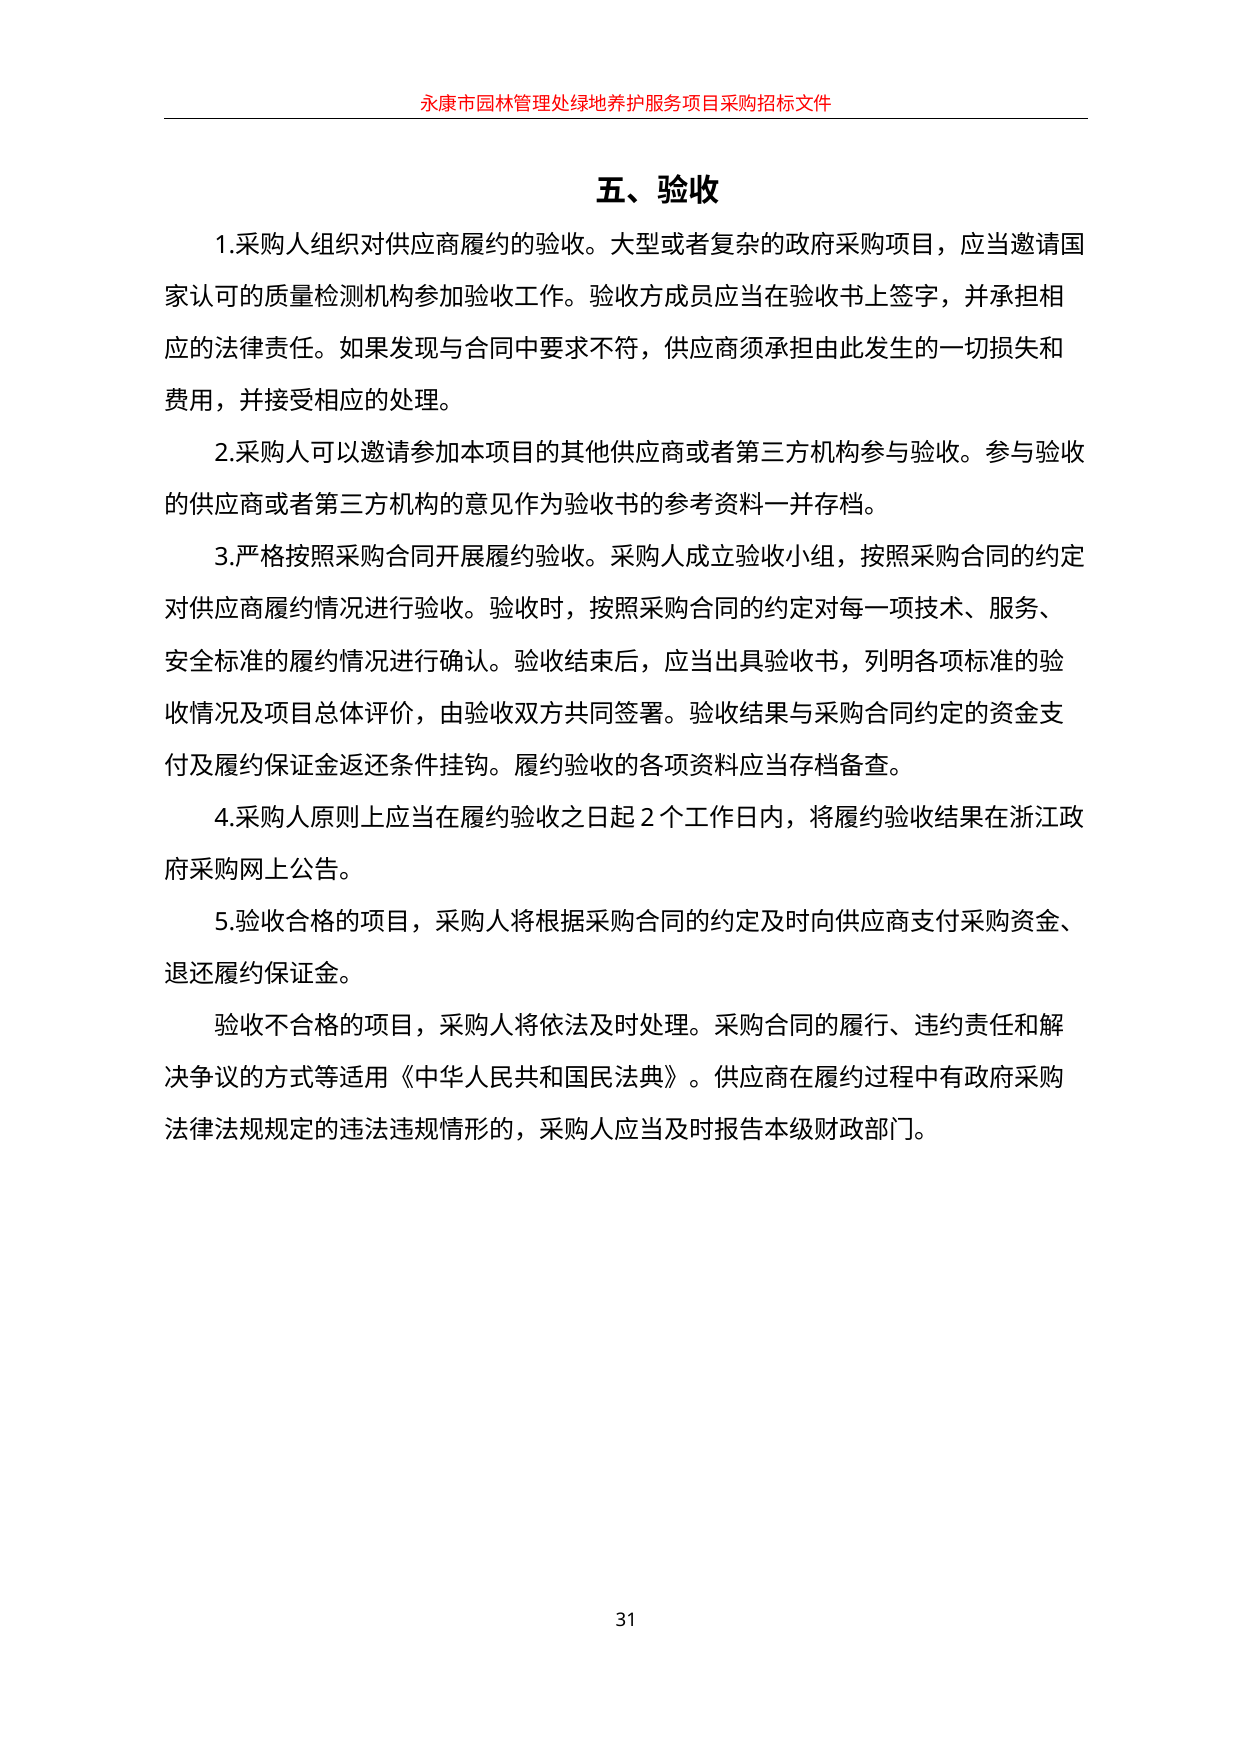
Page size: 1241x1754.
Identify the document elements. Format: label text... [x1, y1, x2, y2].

text 5.验收合格的项目，采购人将根据采购合同的约定及时向供应商支付采购资金、退还履约保证金。 [164, 889, 1088, 993]
text 1.采购人组织对供应商履约的验收。大型或者复杂的政府采购项目，应当邀请国家认可的质量检测机构参加验收工作。验收方成员应当在验收书上签字，并承担相应的法律责任。如果发现与合同中要求不符，供应商须承担由此发生的一切损失和费用，并接受相应的处理。 [164, 212, 1088, 420]
text 验收不合格的项目，采购人将依法及时处理。采购合同的履行、违约责任和解决争议的方式等适用《中华人民共和国民法典》。供应商在履约过程中有政府采购法律法规规定的违法违规情形的，采购人应当及时报告本级财政部门。 [164, 993, 1088, 1149]
text 2.采购人可以邀请参加本项目的其他供应商或者第三方机构参与验收。参与验收的供应商或者第三方机构的意见作为验收书的参考资料一并存档。 [164, 420, 1088, 524]
text 3.严格按照采购合同开展履约验收。采购人成立验收小组，按照采购合同的约定对供应商履约情况进行验收。验收时，按照采购合同的约定对每一项技术、服务、安全标准的履约情况进行确认。验收结束后，应当出具验收书，列明各项标准的验收情况及项目总体评价，由验收双方共同签署。验收结果与采购合同约定的资金支付及履约保证金返还条件挂钩。履约验收的各项资料应当存档备查。 [164, 524, 1088, 784]
text 4.采购人原则上应当在履约验收之日起2个工作日内，将履约验收结果在浙江政府采购网上公告。 [164, 784, 1088, 889]
list 验收 [164, 159, 1088, 212]
